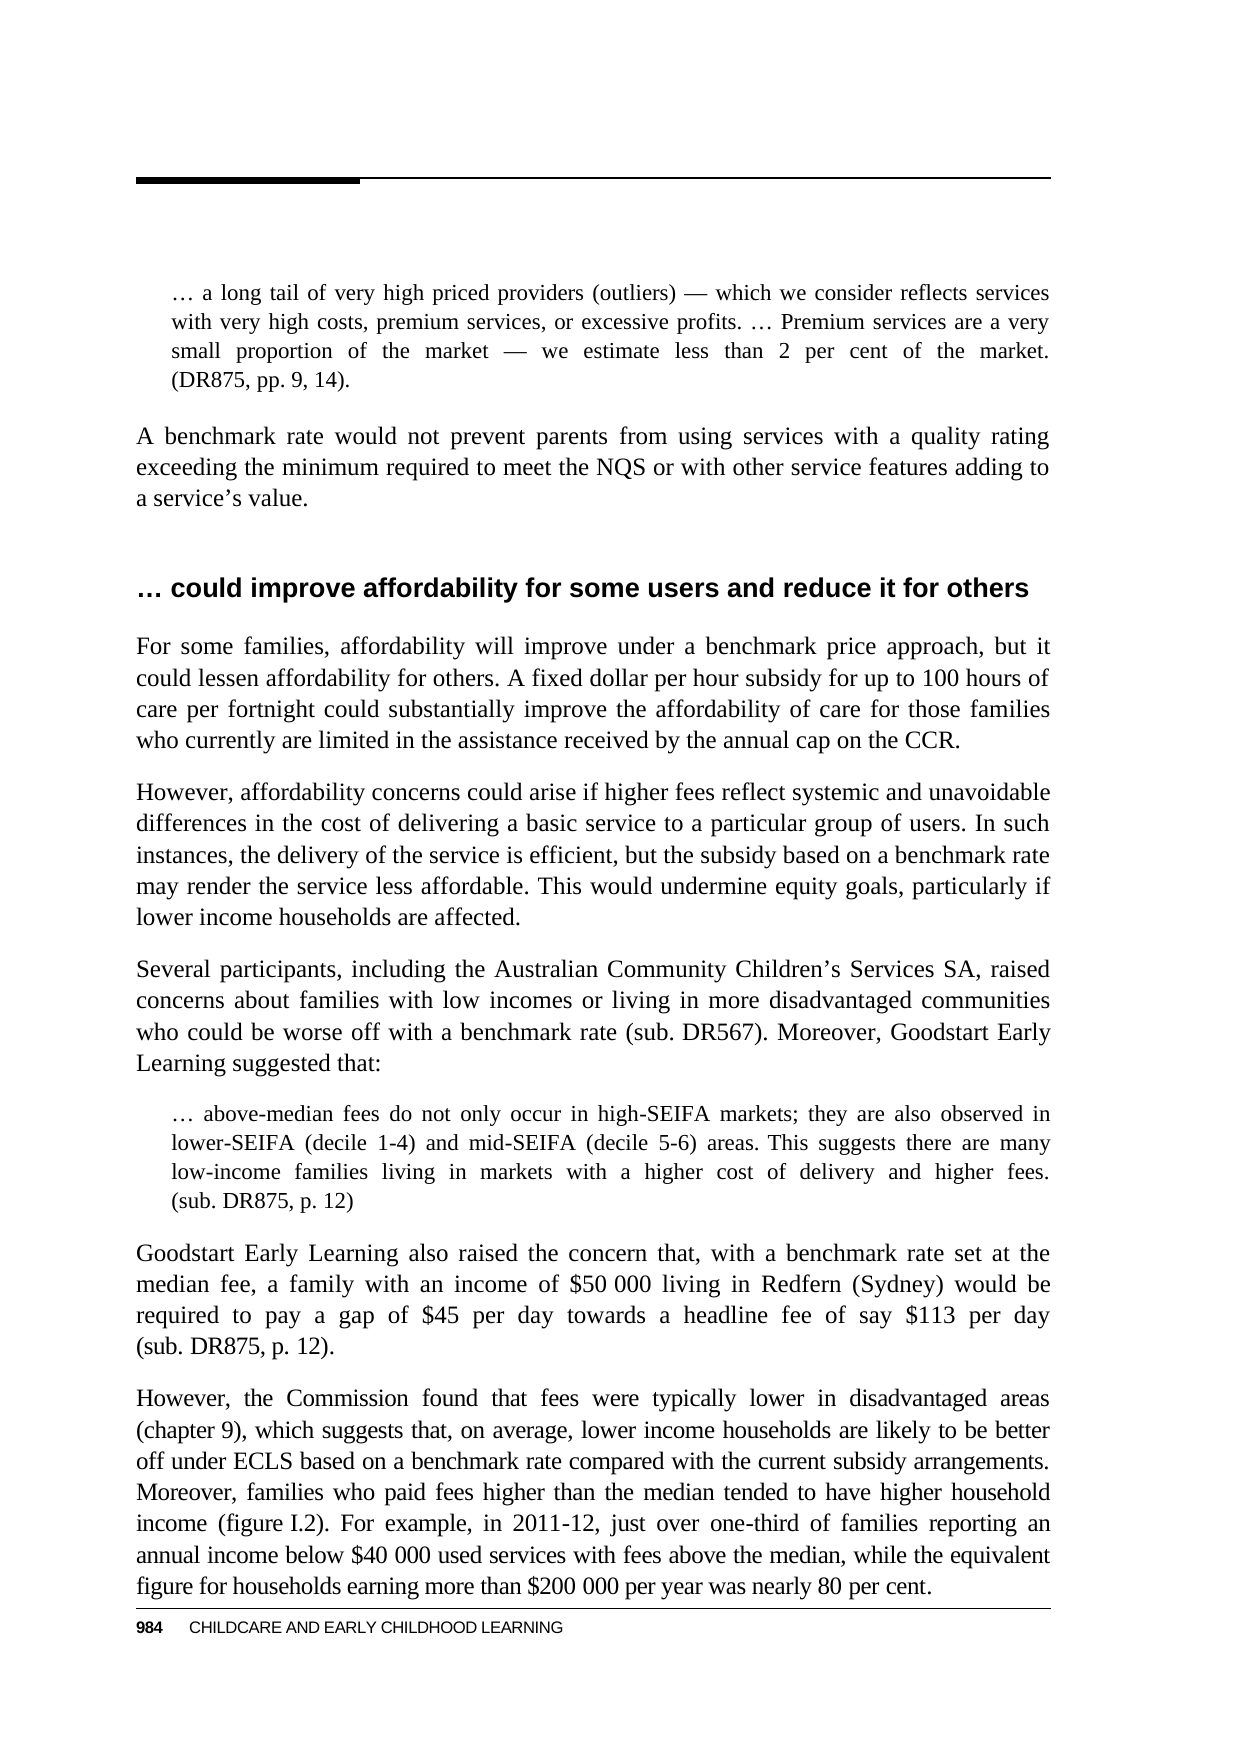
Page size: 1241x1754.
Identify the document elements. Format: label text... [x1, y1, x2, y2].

text For some families, affordability will improve under a benchmark price approach, but it could lessen affordability for others. A fixed dollar per hour subsidy for up to 100 hours of care per fortnight could substantially improve the affordability of care for those families who currently are limited in the assistance received by the annual cap on the CCR. [136, 629, 1051, 754]
text Several participants, including the Australian Community Children’s Services SA, raised concerns about families with low incomes or living in more disadvantaged communities who could be worse off with a benchmark rate (sub. DR567). Moreover, Goodstart Early Learning suggested that: [136, 952, 1051, 1077]
text … a long tail of very high priced providers (outliers) — which we consider reflects services with very high costs, premium services, or excessive profits. … Premium services are a very small proportion of the market — we estimate less than 2 per cent of the market. (DR875, pp. 9, 14). [171, 277, 1051, 393]
text … above-median fees do not only occur in high-SEIFA markets; they are also observed in lower-SEIFA (decile 1-4) and mid-SEIFA (decile 5-6) areas. This suggests there are many low-income families living in markets with a higher cost of delivery and higher fees. (sub. DR875, p. 12) [171, 1098, 1051, 1214]
text A benchmark rate would not prevent parents from using services with a quality rating exceeding the minimum required to meet the NQS or with other service features adding to a service’s value. [136, 418, 1051, 512]
text However, the Commission found that fees were typically lower in disadvantaged areas (chapter 9), which suggests that, on average, lower income households are likely to be better off under ECLS based on a benchmark rate compared with the current subsidy arrangements. Moreover, families who paid fees higher than the median tended to have higher household income (figure I.2). For example, in 2011-12, just over one-third of families reporting an annual income below $40 000 used services with fees above the median, while the equivalent figure for households earning more than $200 000 per year was nearly 80 per cent. [136, 1381, 1051, 1600]
text Goodstart Early Learning also raised the concern that, with a benchmark rate set at the median fee, a family with an income of $50 000 living in Redfern (Sydney) would be required to pay a gap of $45 per day towards a headline fee of say $113 per day (sub. DR875, p. 12). [136, 1235, 1051, 1360]
text However, affordability concerns could arise if higher fees reflect systemic and unavoidable differences in the cost of delivering a basic service to a particular group of users. In such instances, the delivery of the service is efficient, but the subsidy based on a benchmark rate may render the service less affordable. This would undermine equity goals, particularly if lower income households are affected. [136, 775, 1051, 931]
subtitle … could improve affordability for some users and reduce it for others [136, 571, 1051, 604]
